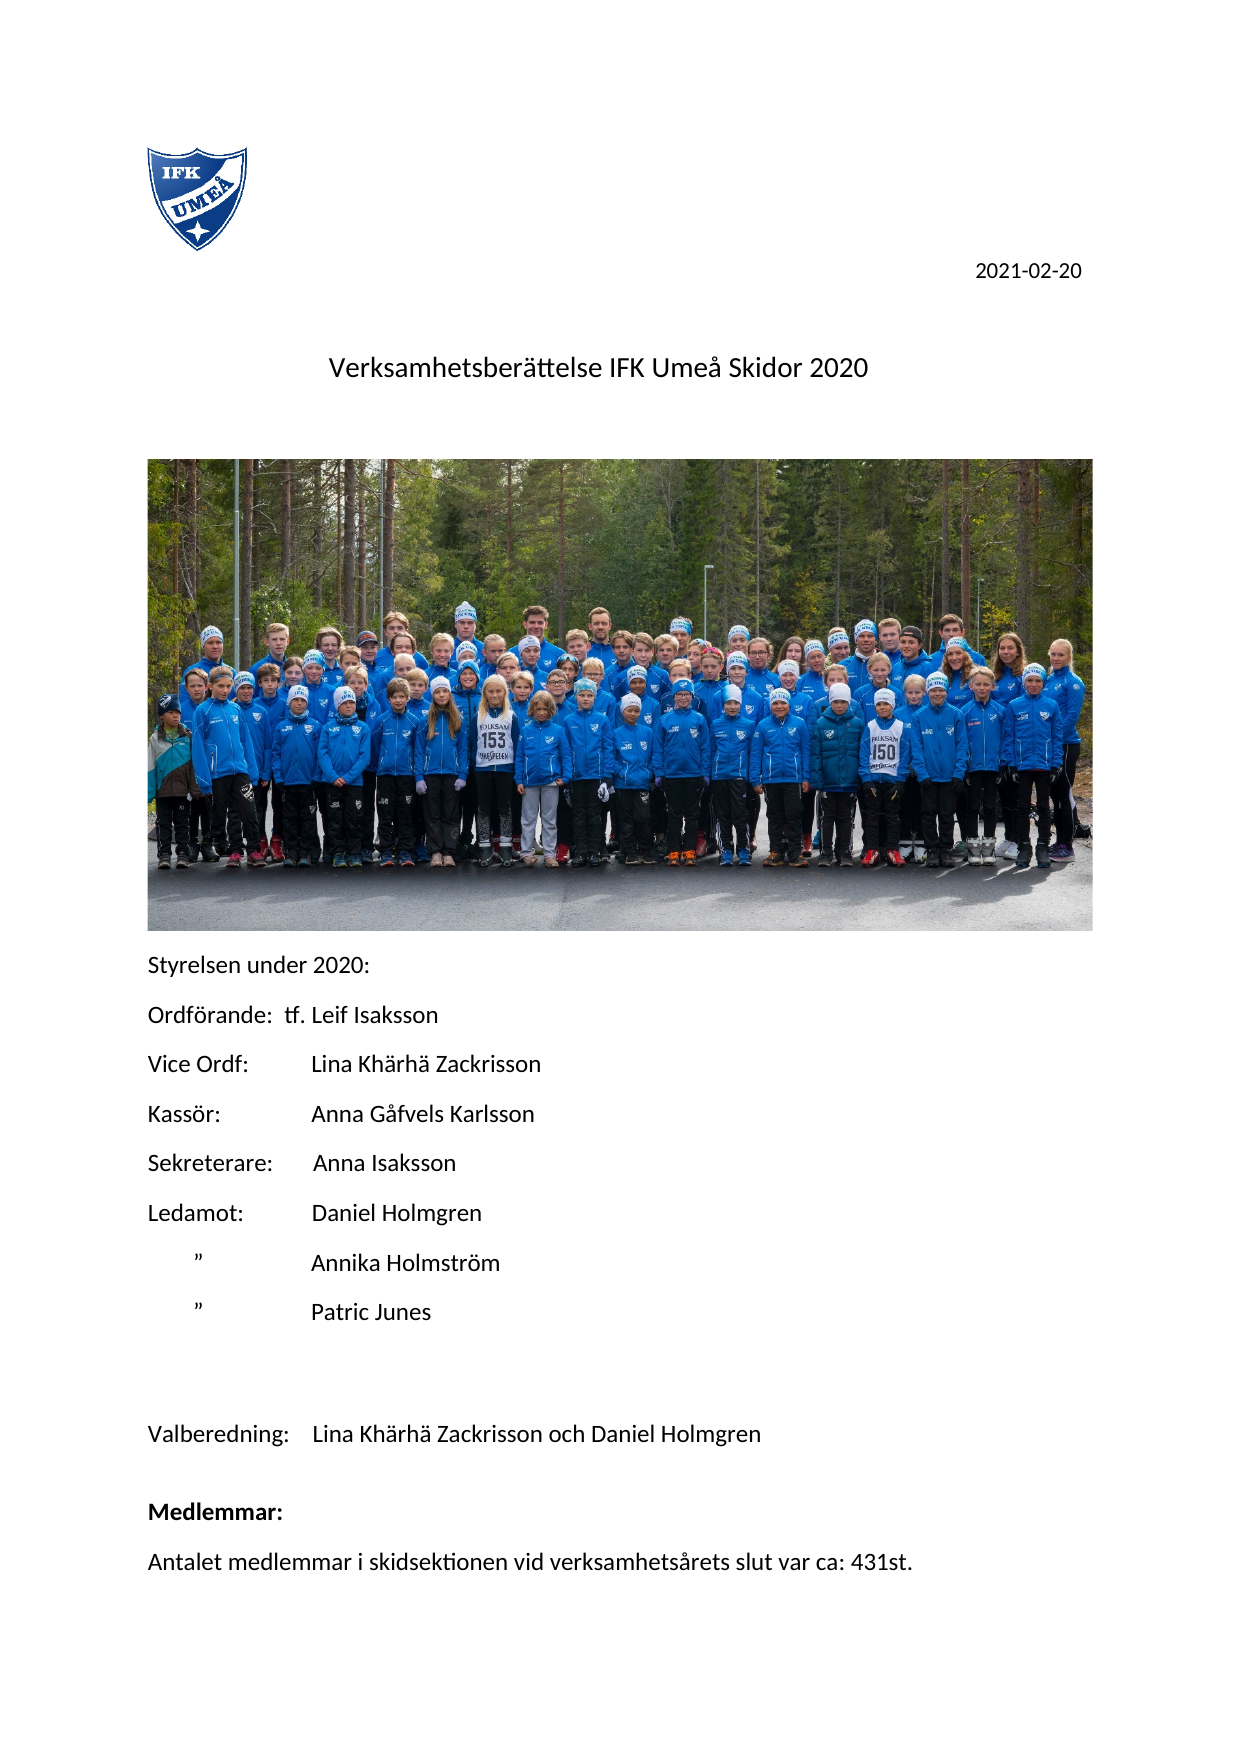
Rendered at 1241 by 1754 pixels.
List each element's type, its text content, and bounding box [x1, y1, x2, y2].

text ” Annika Holmström [148, 1247, 1093, 1277]
text Ledamot: Daniel Holmgren [148, 1197, 1093, 1228]
text 2021-02-20 [148, 148, 1093, 284]
picture [147, 147, 260, 279]
text Styrelsen under 2020: [148, 949, 1093, 980]
text Vice Ordf: Lina Khärhä Zackrisson [148, 1048, 1093, 1079]
text Verksamhetsberättelse IFK Umeå Skidor 2020 [148, 349, 1093, 385]
text Valberedning: Lina Khärhä Zackrisson och Daniel Holmgren [148, 1418, 1093, 1449]
text Kassör: Anna Gåfvels Karlsson [148, 1098, 1093, 1128]
text Medlemmar: [148, 1496, 1093, 1527]
text ” Patric Junes [148, 1296, 1093, 1327]
text Sekreterare: Anna Isaksson [148, 1147, 1093, 1178]
text Ordförande: tf. Leif Isaksson [148, 999, 1093, 1029]
text Antalet medlemmar i skidsektionen vid verksamhetsårets slut var ca: 431st. [148, 1546, 1093, 1576]
picture [147, 459, 1093, 931]
